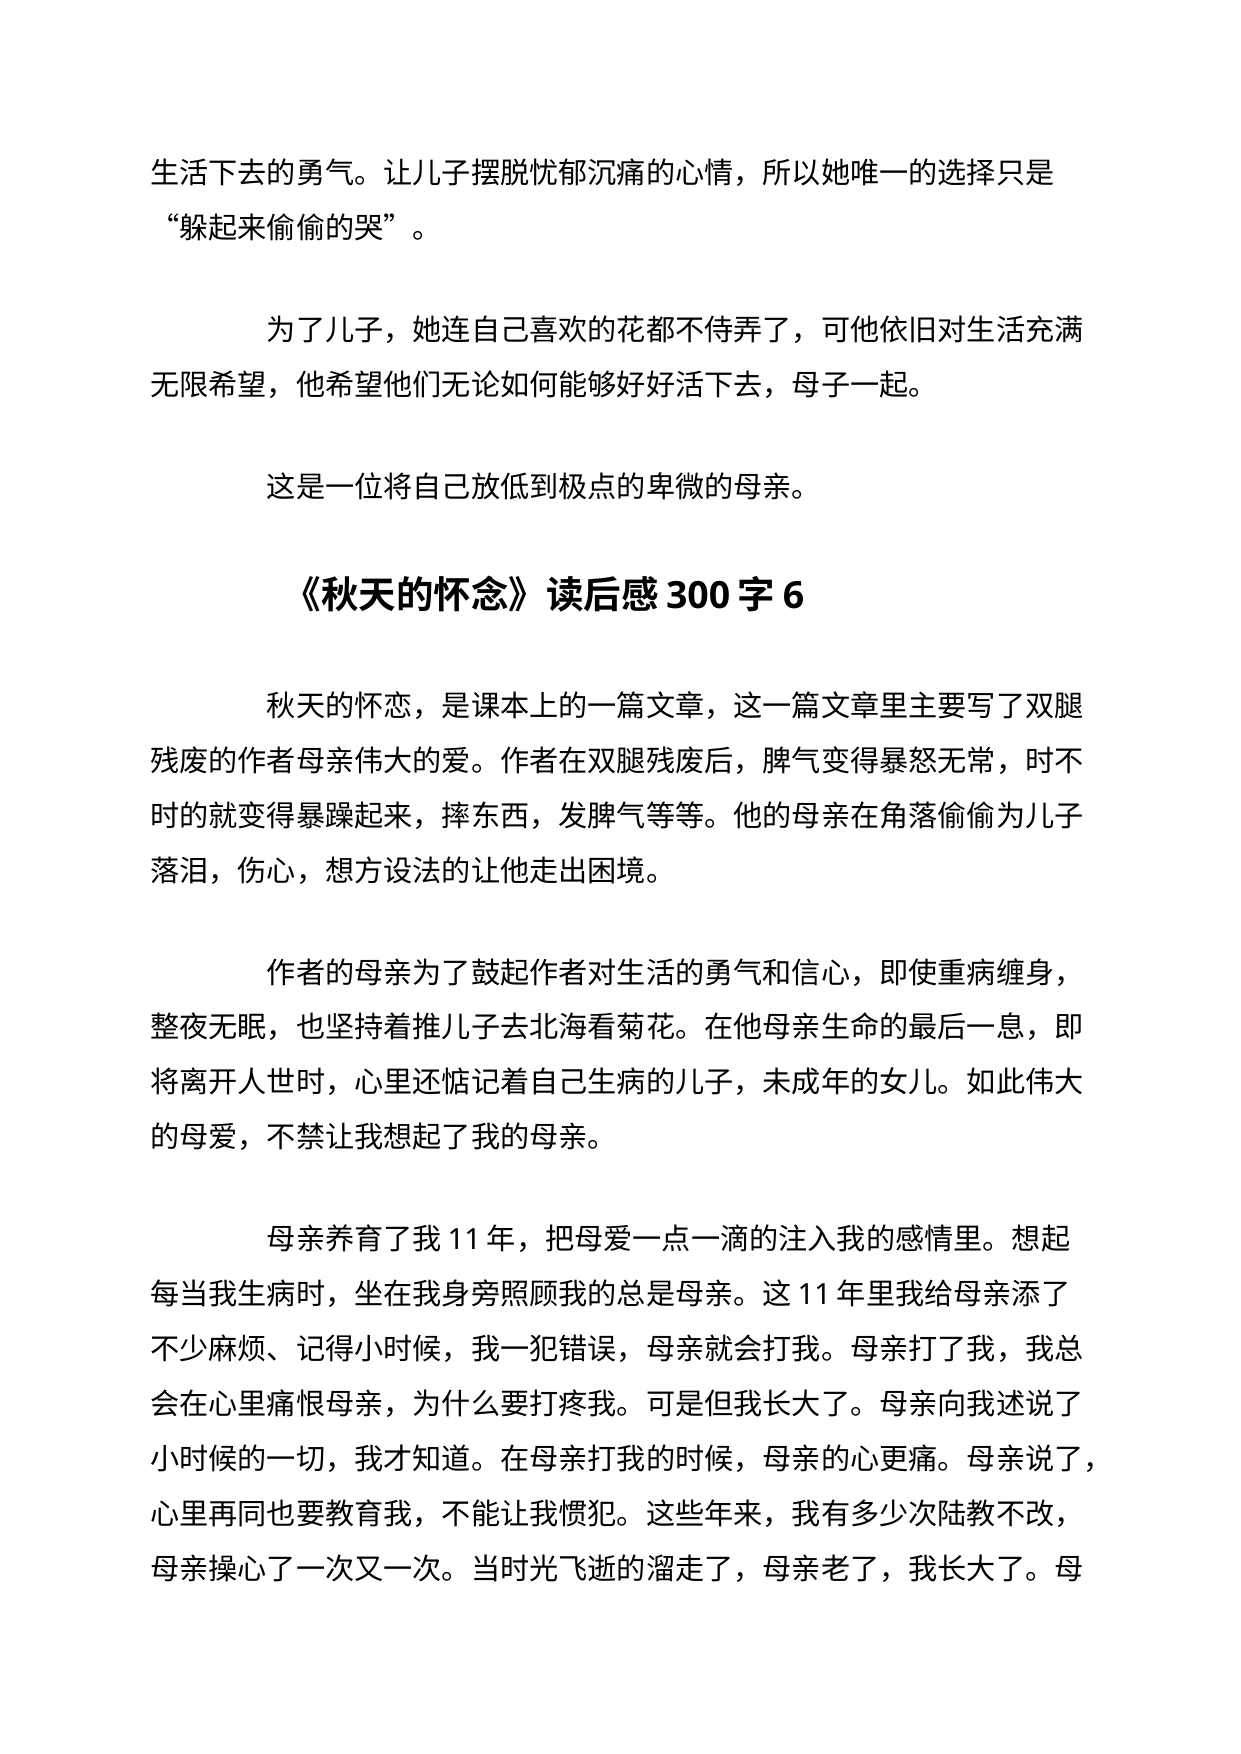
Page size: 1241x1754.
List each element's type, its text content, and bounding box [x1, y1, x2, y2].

text 《秋天的怀念》读后感300字6 [150, 565, 1090, 619]
text 这是一位将自己放低到极点的卑微的母亲。 [150, 463, 1090, 506]
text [150, 1216, 1090, 1587]
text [150, 150, 1090, 247]
text 作者的母亲为了鼓起作者对生活的勇气和信心，即使重病缠身，整夜无眠，也坚持着推儿子去北海看菊花。在他母亲生命的最后一息，即将离开人世时，心里还惦记着自己生病的儿子，未成年的女儿。如此伟大的母爱，不禁让我想起了我的母亲。 [150, 949, 1090, 1156]
text 为了儿子，她连自己喜欢的花都不侍弄了，可他依旧对生活充满无限希望，他希望他们无论如何能够好好活下去，母子一起。 [150, 307, 1090, 404]
text 秋天的怀恋，是课本上的一篇文章，这一篇文章里主要写了双腿残废的作者母亲伟大的爱。作者在双腿残废后，脾气变得暴怒无常，时不时的就变得暴躁起来，摔东西，发脾气等等。他的母亲在角落偷偷为儿子落泪，伤心，想方设法的让他走出困境。 [150, 683, 1090, 890]
